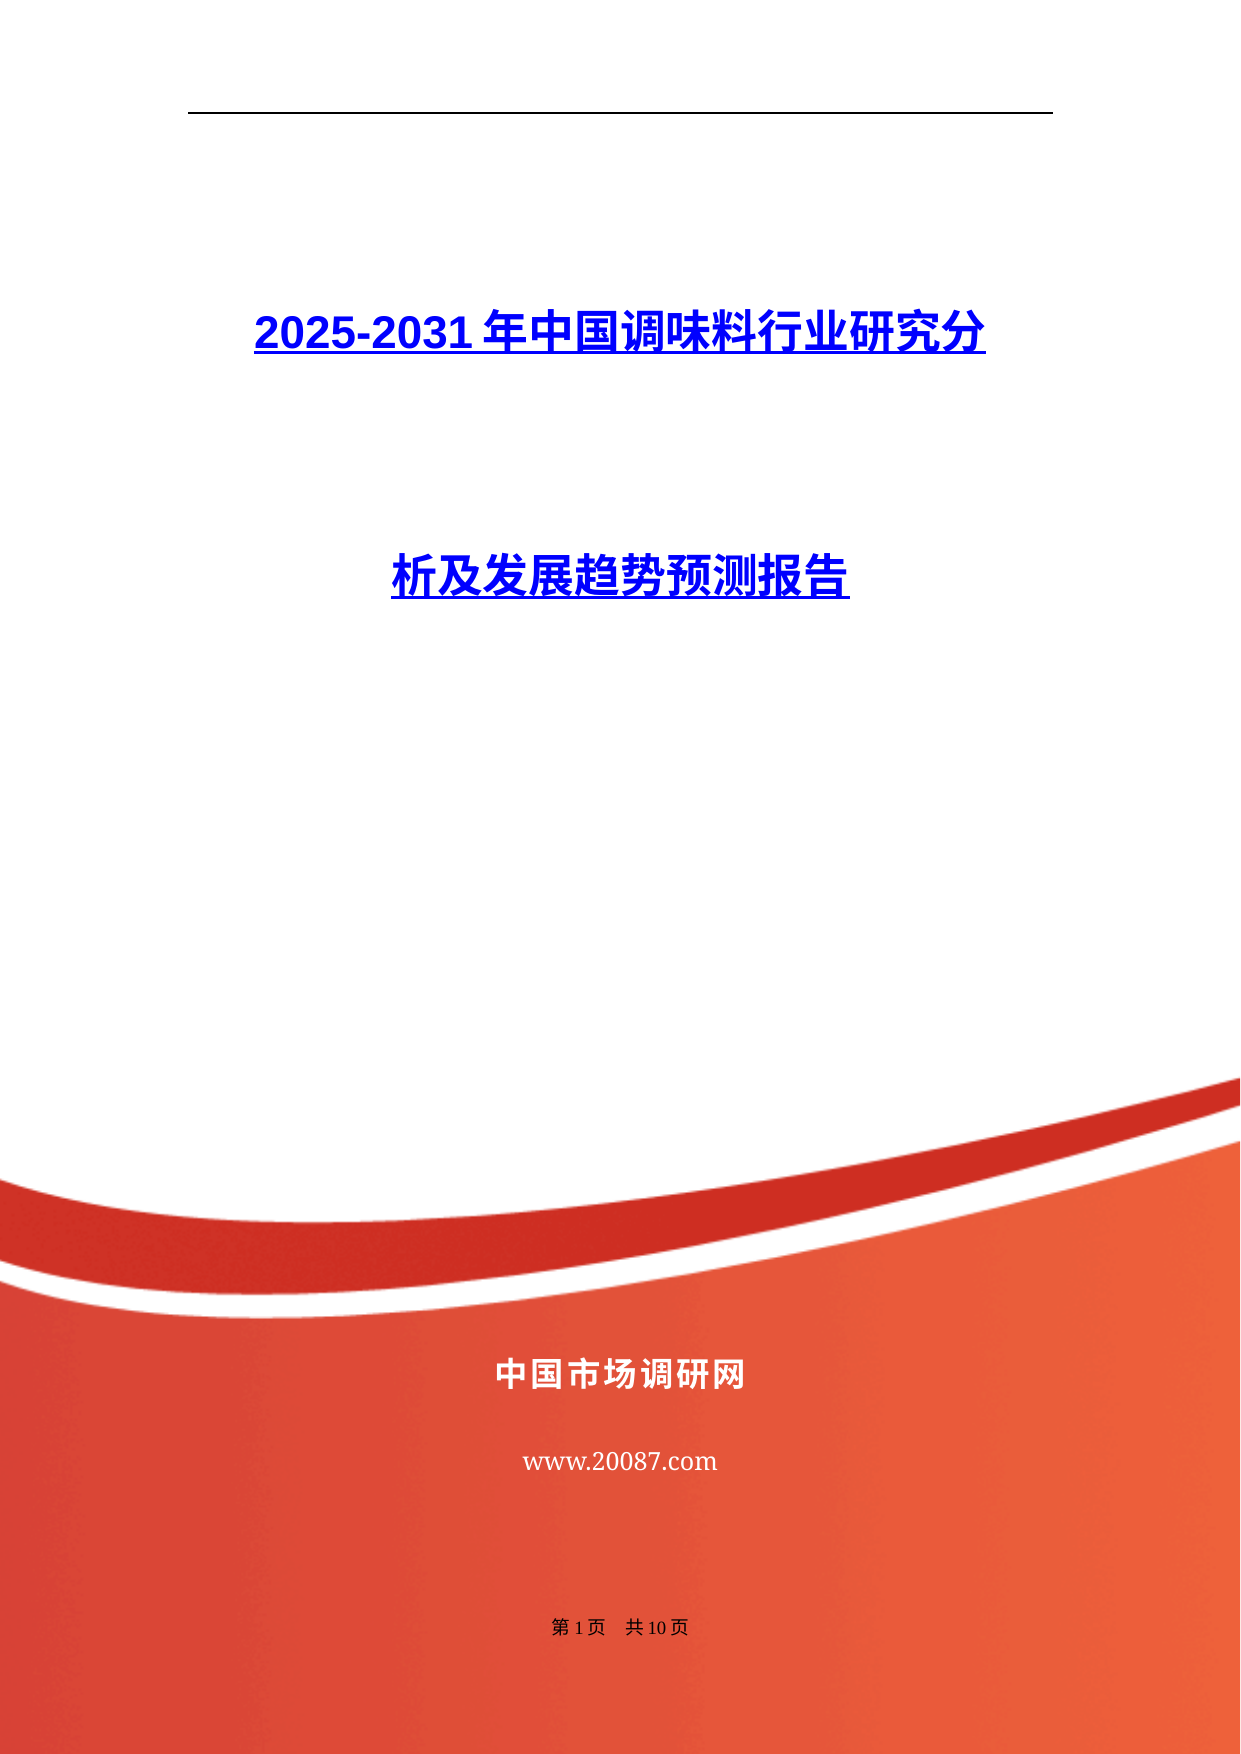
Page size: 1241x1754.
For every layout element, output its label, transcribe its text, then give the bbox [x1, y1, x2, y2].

table_header 2025-2031年中国调味料行业研究分析及发展趋势预测报告 [188, 207, 1053, 773]
subtitle 中国市场调研网 [187, 1339, 1053, 1404]
text www.20087.com [187, 1428, 1053, 1493]
picture [0, 1006, 1241, 1754]
